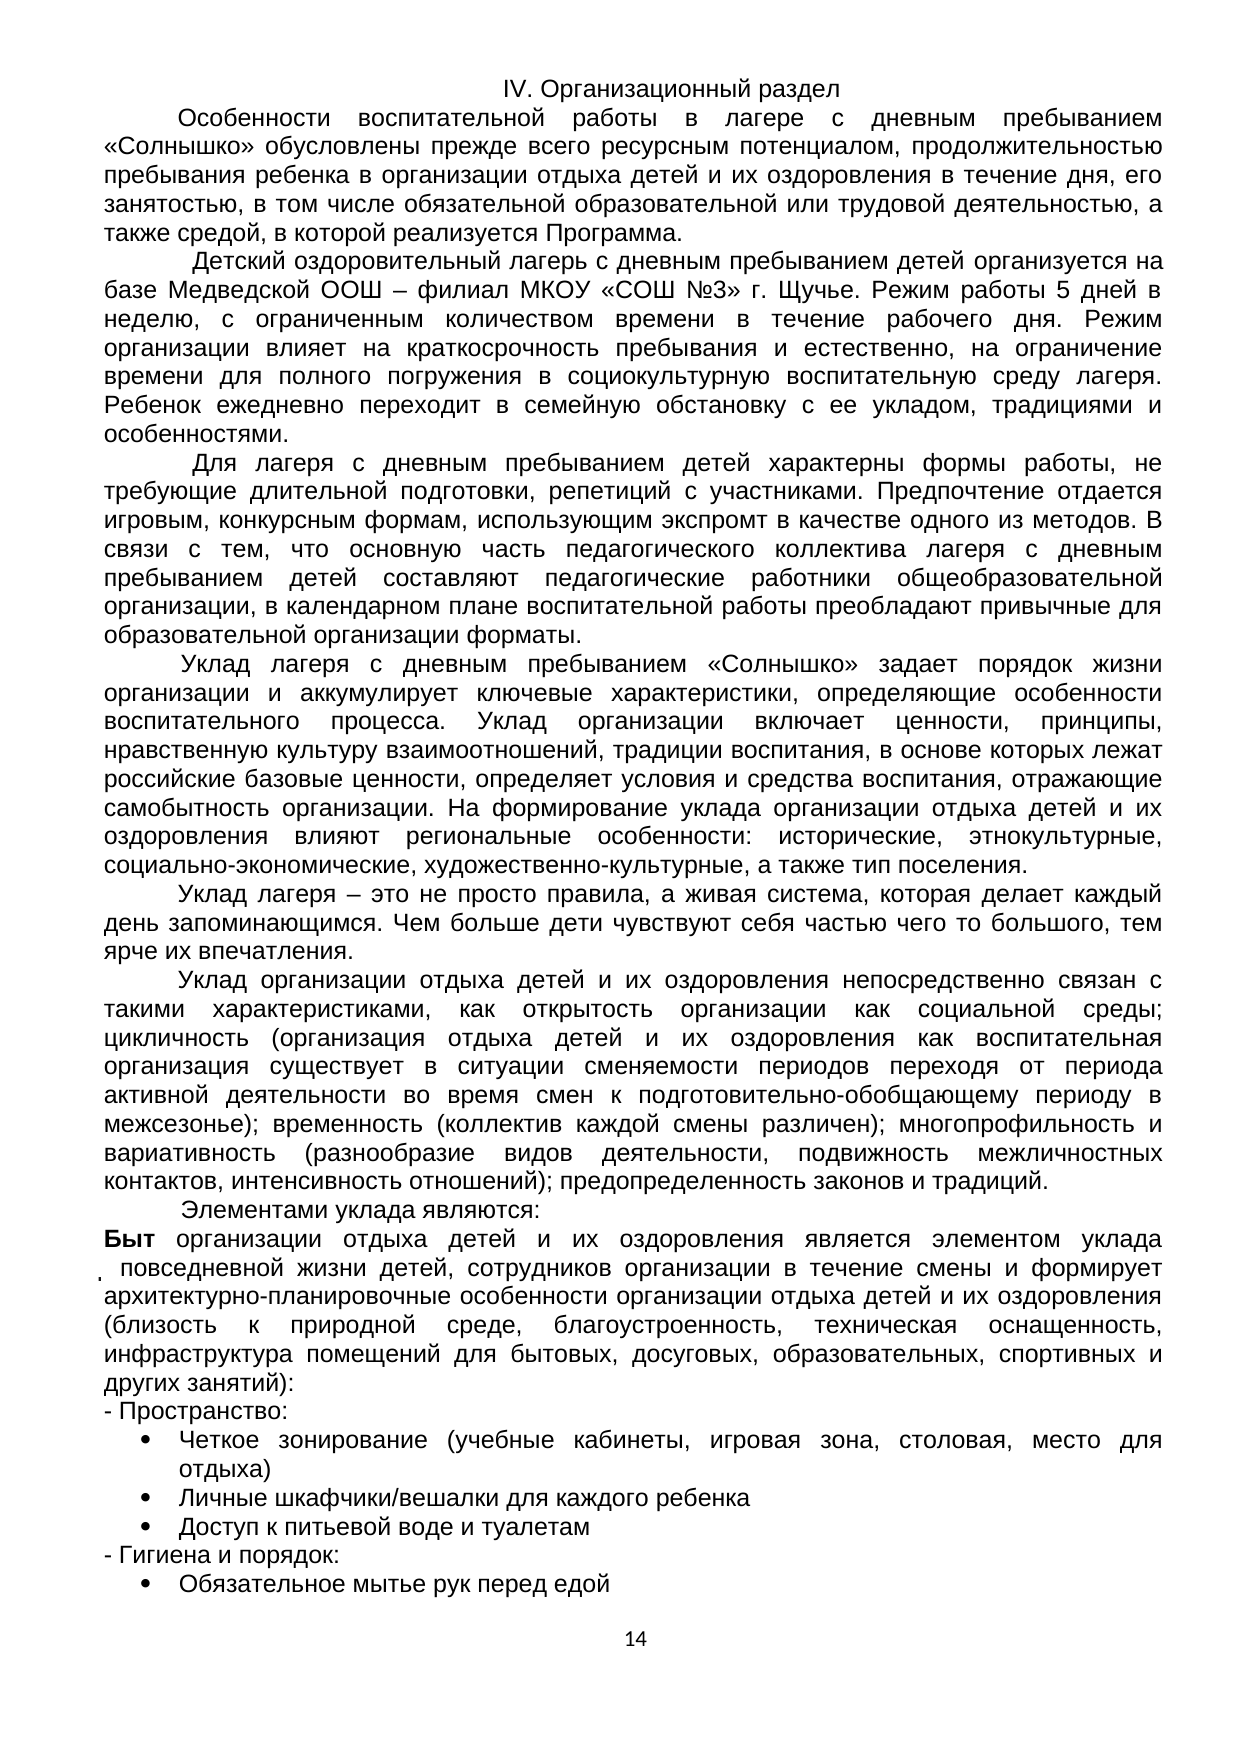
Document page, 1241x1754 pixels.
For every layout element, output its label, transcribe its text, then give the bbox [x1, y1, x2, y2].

list Личные шкафчики/вешалки для каждого ребенка [141, 1483, 1164, 1512]
list Доступ к питьевой воде и туалетам [141, 1512, 1164, 1540]
text Для лагеря с дневным пребыванием детей характерны формы работы, не требующие длительной подготовки, репетиций с участниками. Предпочтение отдается игровым, конкурсным формам, использующим экспромт в качестве одного из методов. В связи с тем, что основную часть педагогического коллектива лагеря с дневным пребыванием детей составляют педагогические работники общеобразовательной организации, в календарном плане воспитательной работы преобладают привычные для образовательной организации форматы. [103, 448, 1164, 649]
text Особенности воспитательной работы в лагере с дневным пребыванием «Солнышко» обусловлены прежде всего ресурсным потенциалом, продолжительностью пребывания ребенка в организации отдыха детей и их оздоровления в течение дня, его занятостью, в том числе обязательной образовательной или трудовой деятельностью, а также средой, в которой реализуется Программа. [103, 103, 1164, 246]
text Уклад лагеря с дневным пребыванием «Солнышко» задает порядок жизни организации и аккумулирует ключевые характеристики, определяющие особенности воспитательного процесса. Уклад организации включает ценности, принципы, нравственную культуру взаимоотношений, традиции воспитания, в основе которых лежат российские базовые ценности, определяет условия и средства воспитания, отражающие самобытность организации. На формирование уклада организации отдыха детей и их оздоровления влияют региональные особенности: исторические, этнокультурные, социально-экономические, художественно-культурные, а также тип поселения. [103, 649, 1164, 879]
text - Гигиена и порядок: [103, 1540, 1164, 1569]
text Уклад организации отдыха детей и их оздоровления непосредственно связан с такими характеристиками, как открытость организации как социальной среды; цикличность (организация отдыха детей и их оздоровления как воспитательная организация существует в ситуации сменяемости периодов переходя от периода активной деятельности во время смен к подготовительно-обобщающему периоду в межсезонье); временность (коллектив каждой смены различен); многопрофильность и вариативность (разнообразие видов деятельности, подвижность межличностных контактов, интенсивность отношений); предопределенность законов и традиций. [103, 965, 1164, 1195]
text Быт организации отдыха детей и их оздоровления является элементом уклада повседневной жизни детей, сотрудников организации в течение смены и формирует архитектурно-планировочные особенности организации отдыха детей и их оздоровления (близость к природной среде, благоустроенность, техническая оснащенность, инфраструктура помещений для бытовых, досуговых, образовательных, спортивных и других занятий): [103, 1224, 1164, 1396]
text Уклад лагеря – это не просто правила, а живая система, которая делает каждый день запоминающимся. Чем больше дети чувствуют себя частью чего то большого, тем ярче их впечатления. [103, 879, 1164, 965]
list Четкое зонирование (учебные кабинеты, игровая зона, столовая, место для отдыха) [141, 1425, 1164, 1483]
text Детский оздоровительный лагерь с дневным пребыванием детей организуется на базе Медведской ООШ – филиал МКОУ «СОШ №3» г. Щучье. Режим работы 5 дней в неделю, с ограниченным количеством времени в течение рабочего дня. Режим организации влияет на краткосрочность пребывания и естественно, на ограничение времени для полного погружения в социокультурную воспитательную среду лагеря. Ребенок ежедневно переходит в семейную обстановку с ее укладом, традициями и особенностями. [103, 246, 1164, 448]
list Обязательное мытье рук перед едой [141, 1569, 1164, 1598]
text - Пространство: [103, 1396, 1164, 1425]
text Элементами уклада являются: [103, 1195, 1164, 1224]
text IV. Организационный раздел [194, 74, 1149, 103]
